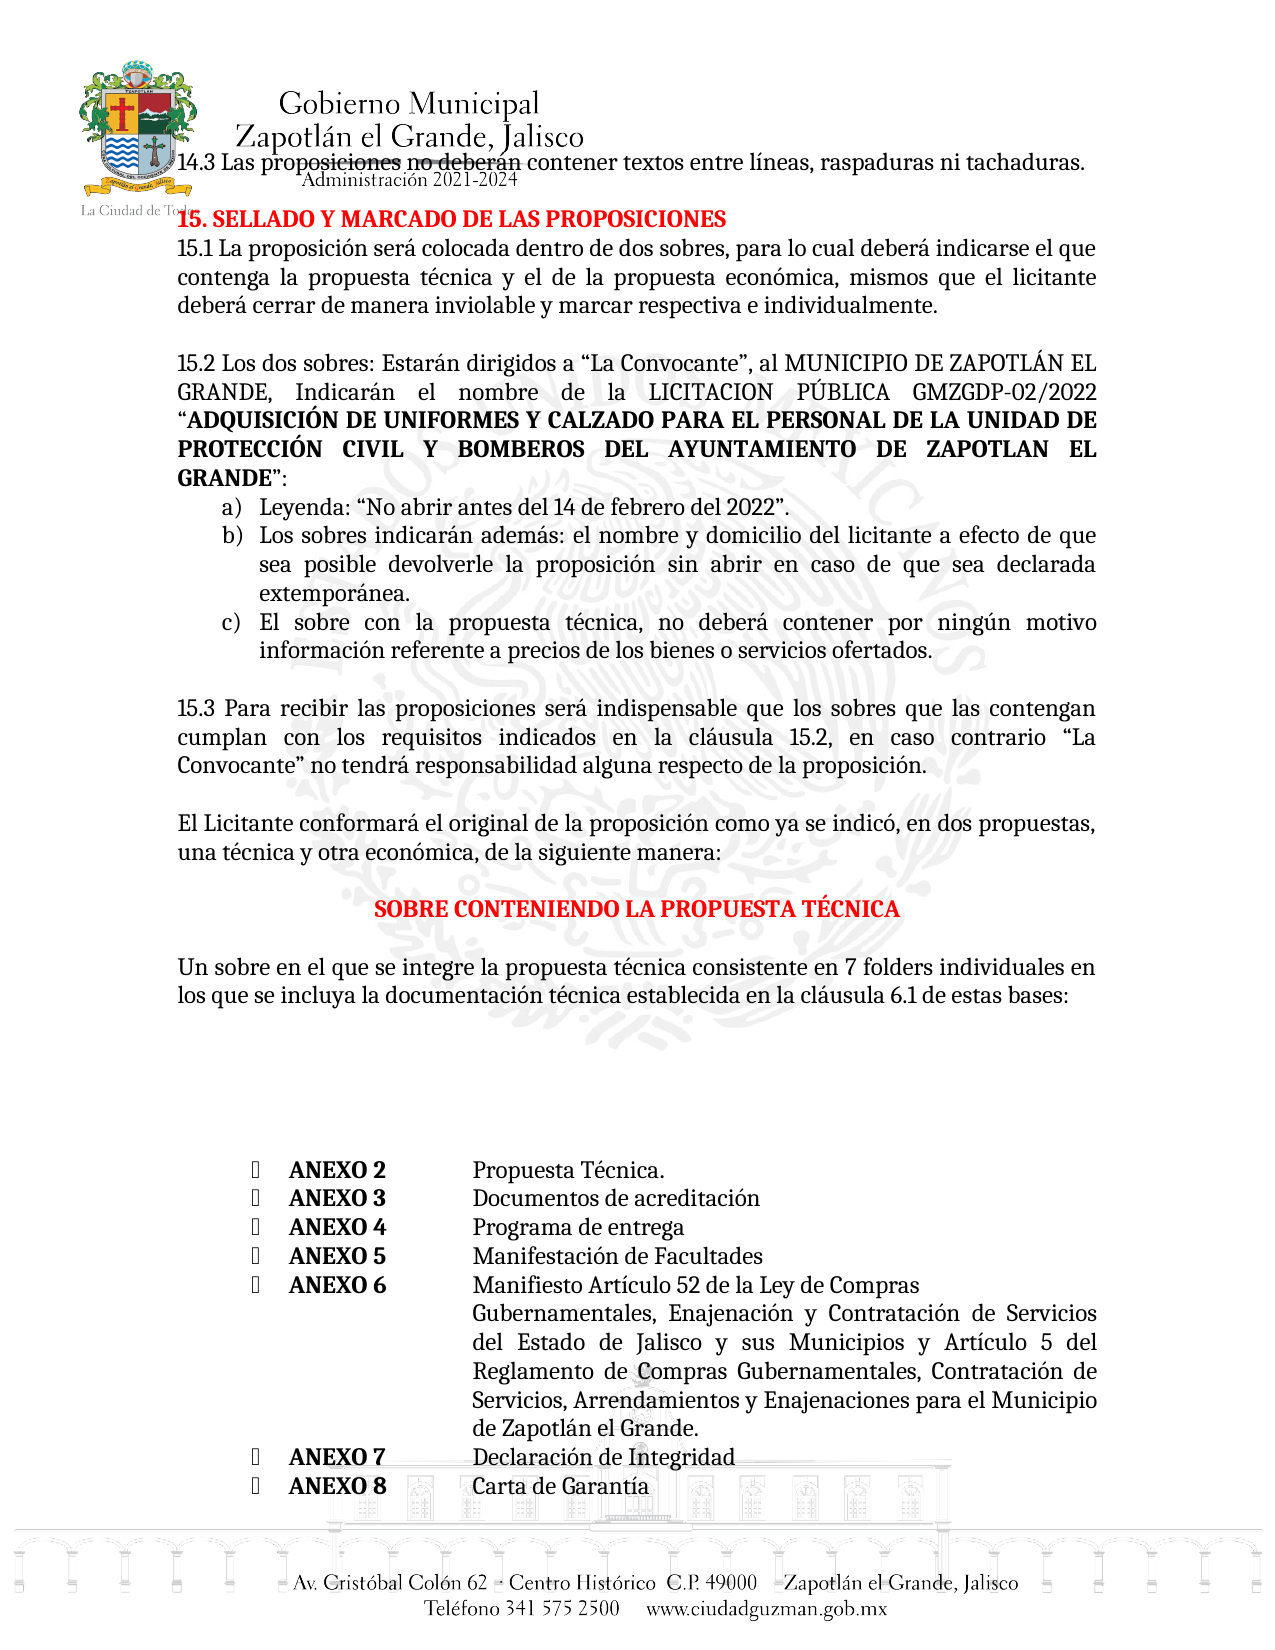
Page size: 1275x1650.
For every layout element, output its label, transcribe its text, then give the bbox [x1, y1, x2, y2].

text 15. SELLADO Y MARCADO DE LAS PROPOSICIONES [177, 205, 1098, 234]
list ANEXO 7 Declaración de Integridad [251, 1443, 1098, 1472]
list El sobre con la propuesta técnica, no deberá contener por ningún motivo información referente a precios de los bienes o servicios ofertados. [222, 608, 1098, 665]
list ANEXO 4 Programa de entrega [251, 1213, 1098, 1242]
list ANEXO 8 Carta de Garantía [251, 1472, 1098, 1501]
list ANEXO 5 Manifestación de Facultades [251, 1242, 1098, 1271]
list Los sobres indicarán además: el nombre y domicilio del licitante a efecto de que sea posible devolverle la proposición sin abrir en caso de que sea declarada extemporánea. [222, 521, 1098, 608]
text Gubernamentales, Enajenación y Contratación de Servicios del Estado de Jalisco y sus Municipios y Artículo 5 del Reglamento de Compras Gubernamentales, Contratación de Servicios, Arrendamientos y Enajenaciones para el Municipio de Zapotlán el Grande. [472, 1299, 1098, 1443]
text El Licitante conformará el original de la proposición como ya se indicó, en dos propuestas, una técnica y otra económica, de la siguiente manera: [177, 809, 1098, 866]
text Un sobre en el que se integre la propuesta técnica consistente en 7 folders individuales en los que se incluya la documentación técnica establecida en la cláusula 6.1 de estas bases: [177, 953, 1098, 1010]
text 15.3 Para recibir las proposiciones será indispensable que los sobres que las contengan cumplan con los requisitos indicados en la cláusula 15.2, en caso contrario “La Convocante” no tendrá responsabilidad alguna respecto de la proposición. [177, 694, 1098, 780]
text SOBRE CONTENIENDO LA PROPUESTA TÉCNICA [177, 895, 1098, 924]
text 15.2 Los dos sobres: Estarán dirigidos a “La Convocante”, al MUNICIPIO DE ZAPOTLÁN EL GRANDE, Indicarán el nombre de la LICITACION PÚBLICA GMZGDP-02/2022 “ADQUISICIÓN DE UNIFORMES Y CALZADO PARA EL PERSONAL DE LA UNIDAD DE PROTECCIÓN CIVIL Y BOMBEROS DEL AYUNTAMIENTO DE ZAPOTLAN EL GRANDE”: [177, 349, 1098, 493]
list Leyenda: “No abrir antes del 14 de febrero del 2022”. [222, 493, 1098, 521]
list ANEXO 3 Documentos de acreditación [251, 1184, 1098, 1213]
text 15.1 La proposición será colocada dentro de dos sobres, para lo cual deberá indicarse el que contenga la propuesta técnica y el de la propuesta económica, mismos que el licitante deberá cerrar de manera inviolable y marcar respectiva e individualmente. [177, 234, 1098, 320]
list ANEXO 2 Propuesta Técnica. [251, 1154, 1098, 1184]
list ANEXO 6 Manifiesto Artículo 52 de la Ley de Compras [251, 1271, 1098, 1299]
text 14.3 Las proposiciones no deberán contener textos entre líneas, raspaduras ni tachaduras. [177, 148, 1098, 176]
picture [0, 13, 1275, 1650]
